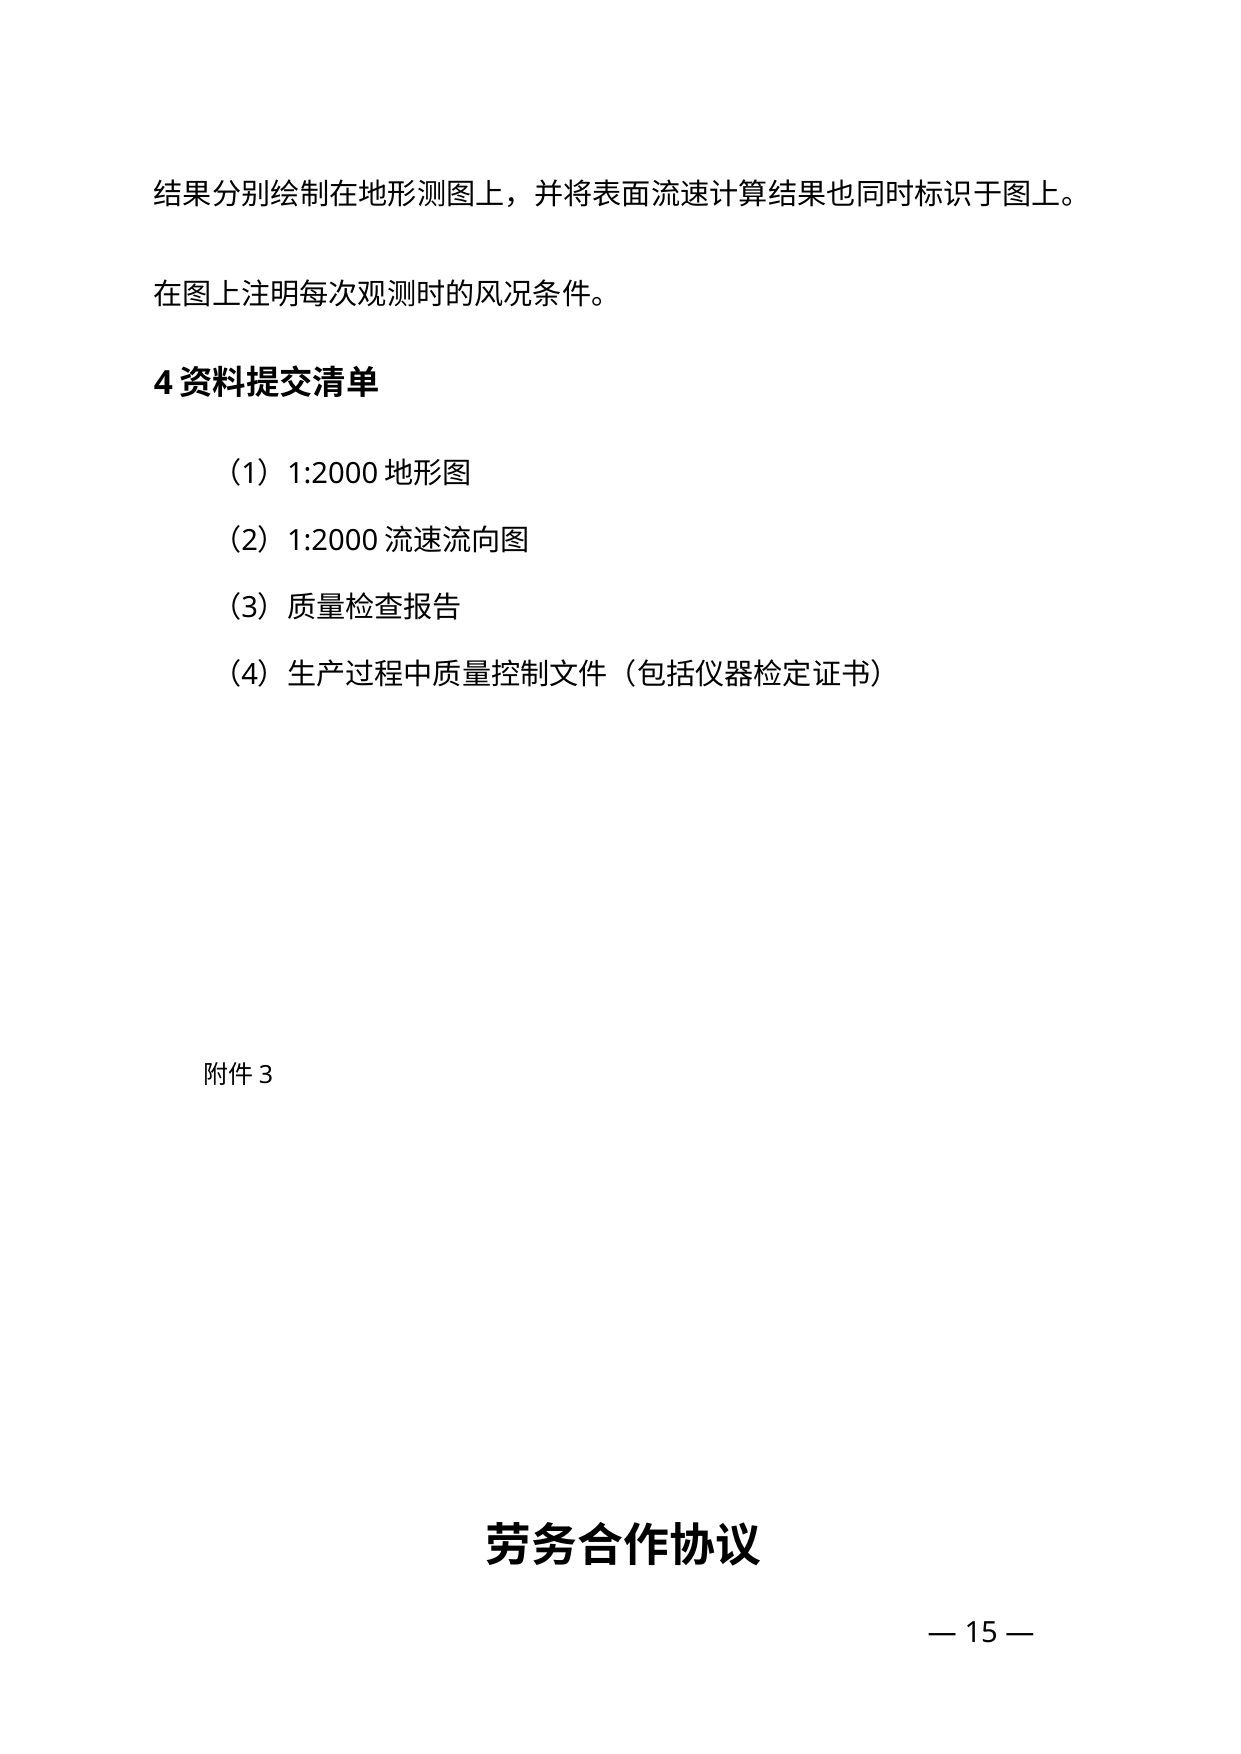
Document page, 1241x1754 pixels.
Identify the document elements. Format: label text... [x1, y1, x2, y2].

text 附件3 [153, 1039, 1093, 1106]
text （2）1:2000流速流向图 [153, 504, 1093, 571]
subtitle 4资料提交清单 [153, 346, 1093, 413]
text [153, 158, 1093, 325]
text （3）质量检查报告 [153, 571, 1093, 638]
text （4）生产过程中质量控制文件（包括仪器检定证书） [153, 638, 1093, 705]
text （1）1:2000地形图 [153, 437, 1093, 504]
text 劳务合作协议 [153, 1508, 1093, 1575]
